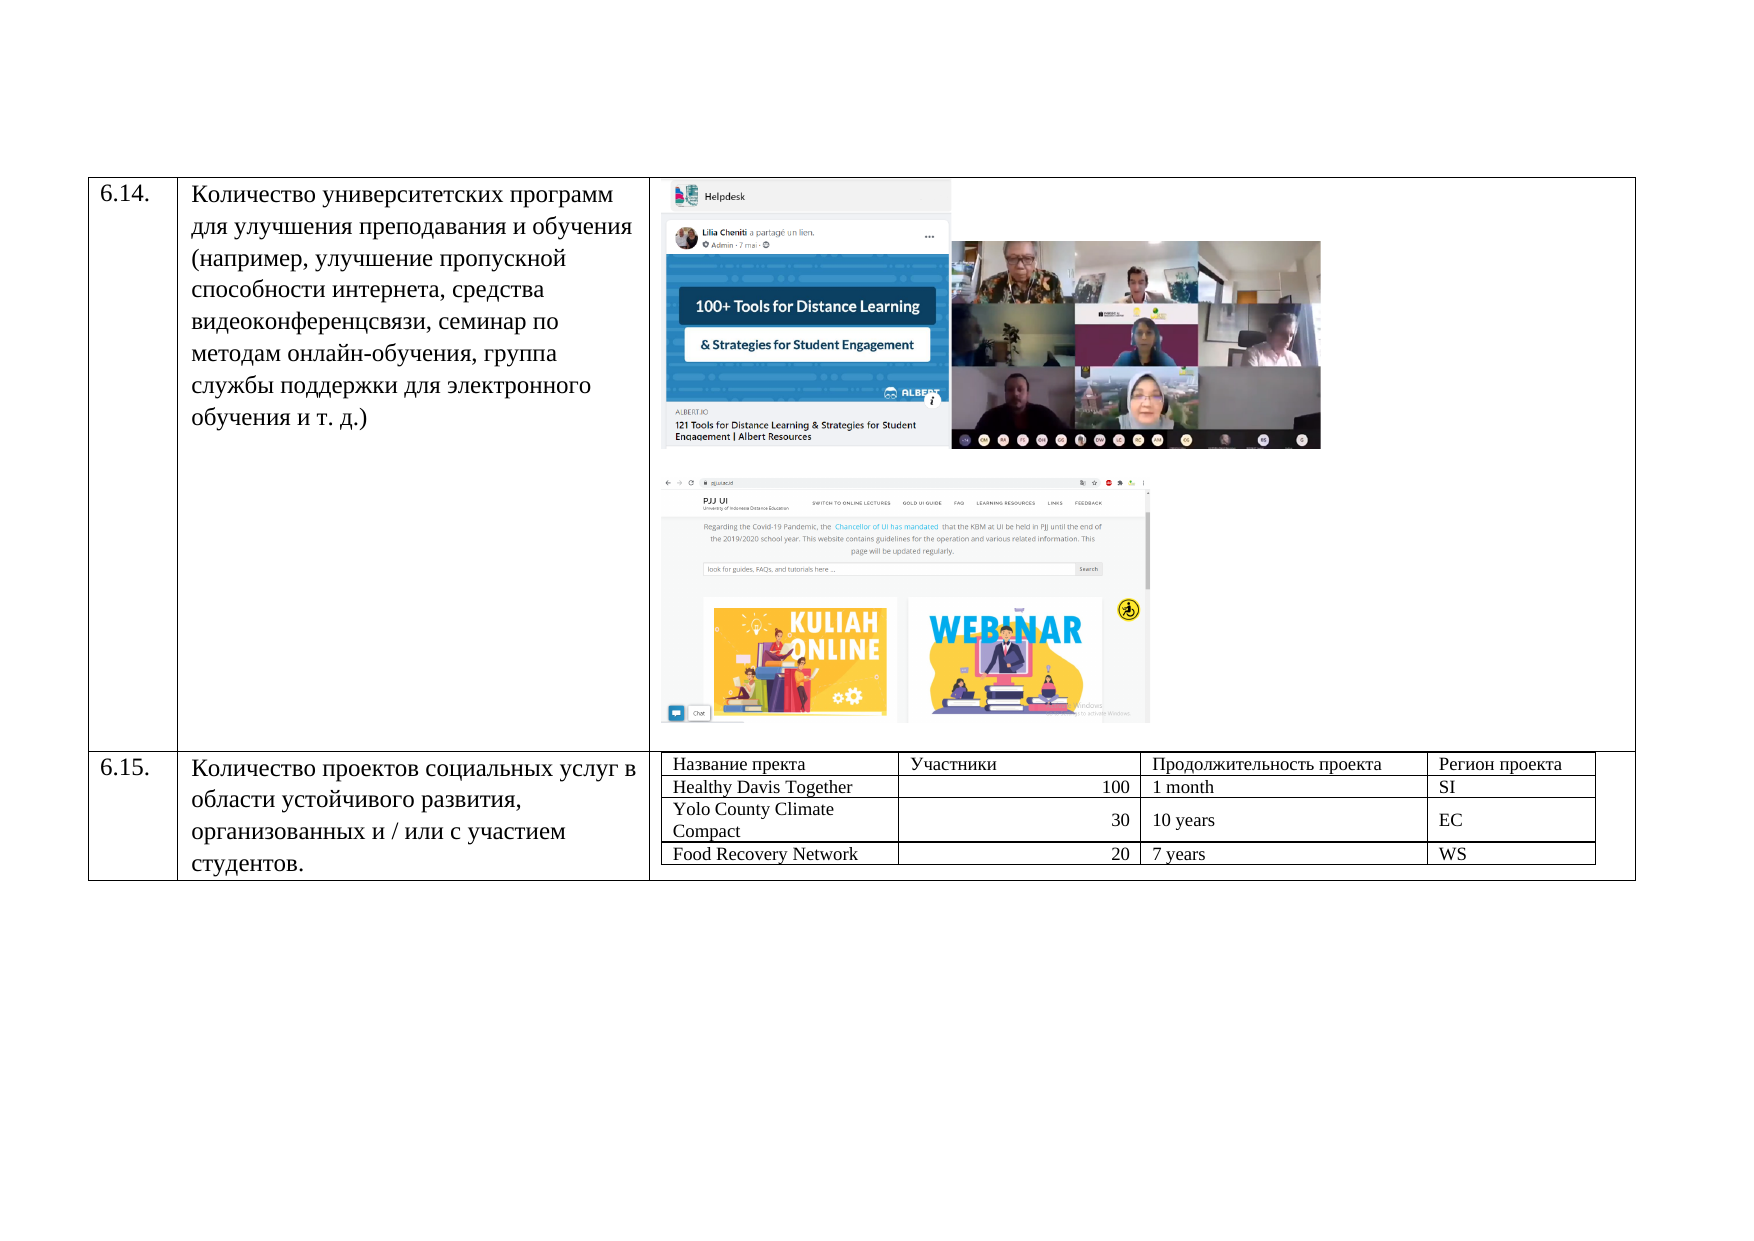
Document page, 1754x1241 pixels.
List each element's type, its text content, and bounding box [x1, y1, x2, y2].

table_cell Количество университетских программ для улучшения преподавания и обучения (например, улучшение пропускной способности интернета, средства видеоконференцсвязи, семинар по методам онлайн-обучения, группа службы поддержки для электронного обучения и т. д.) [178, 178, 649, 751]
table_cell Количество проектов социальных услуг в области устойчивого развития, организованных и / или с участием студентов. [178, 752, 649, 880]
table_cell 6.14. [89, 178, 177, 751]
picture [661, 477, 1150, 723]
table_cell [650, 178, 1635, 751]
picture [661, 178, 1321, 449]
table_cell 6.15. [89, 752, 177, 880]
table_cell [650, 752, 1635, 880]
